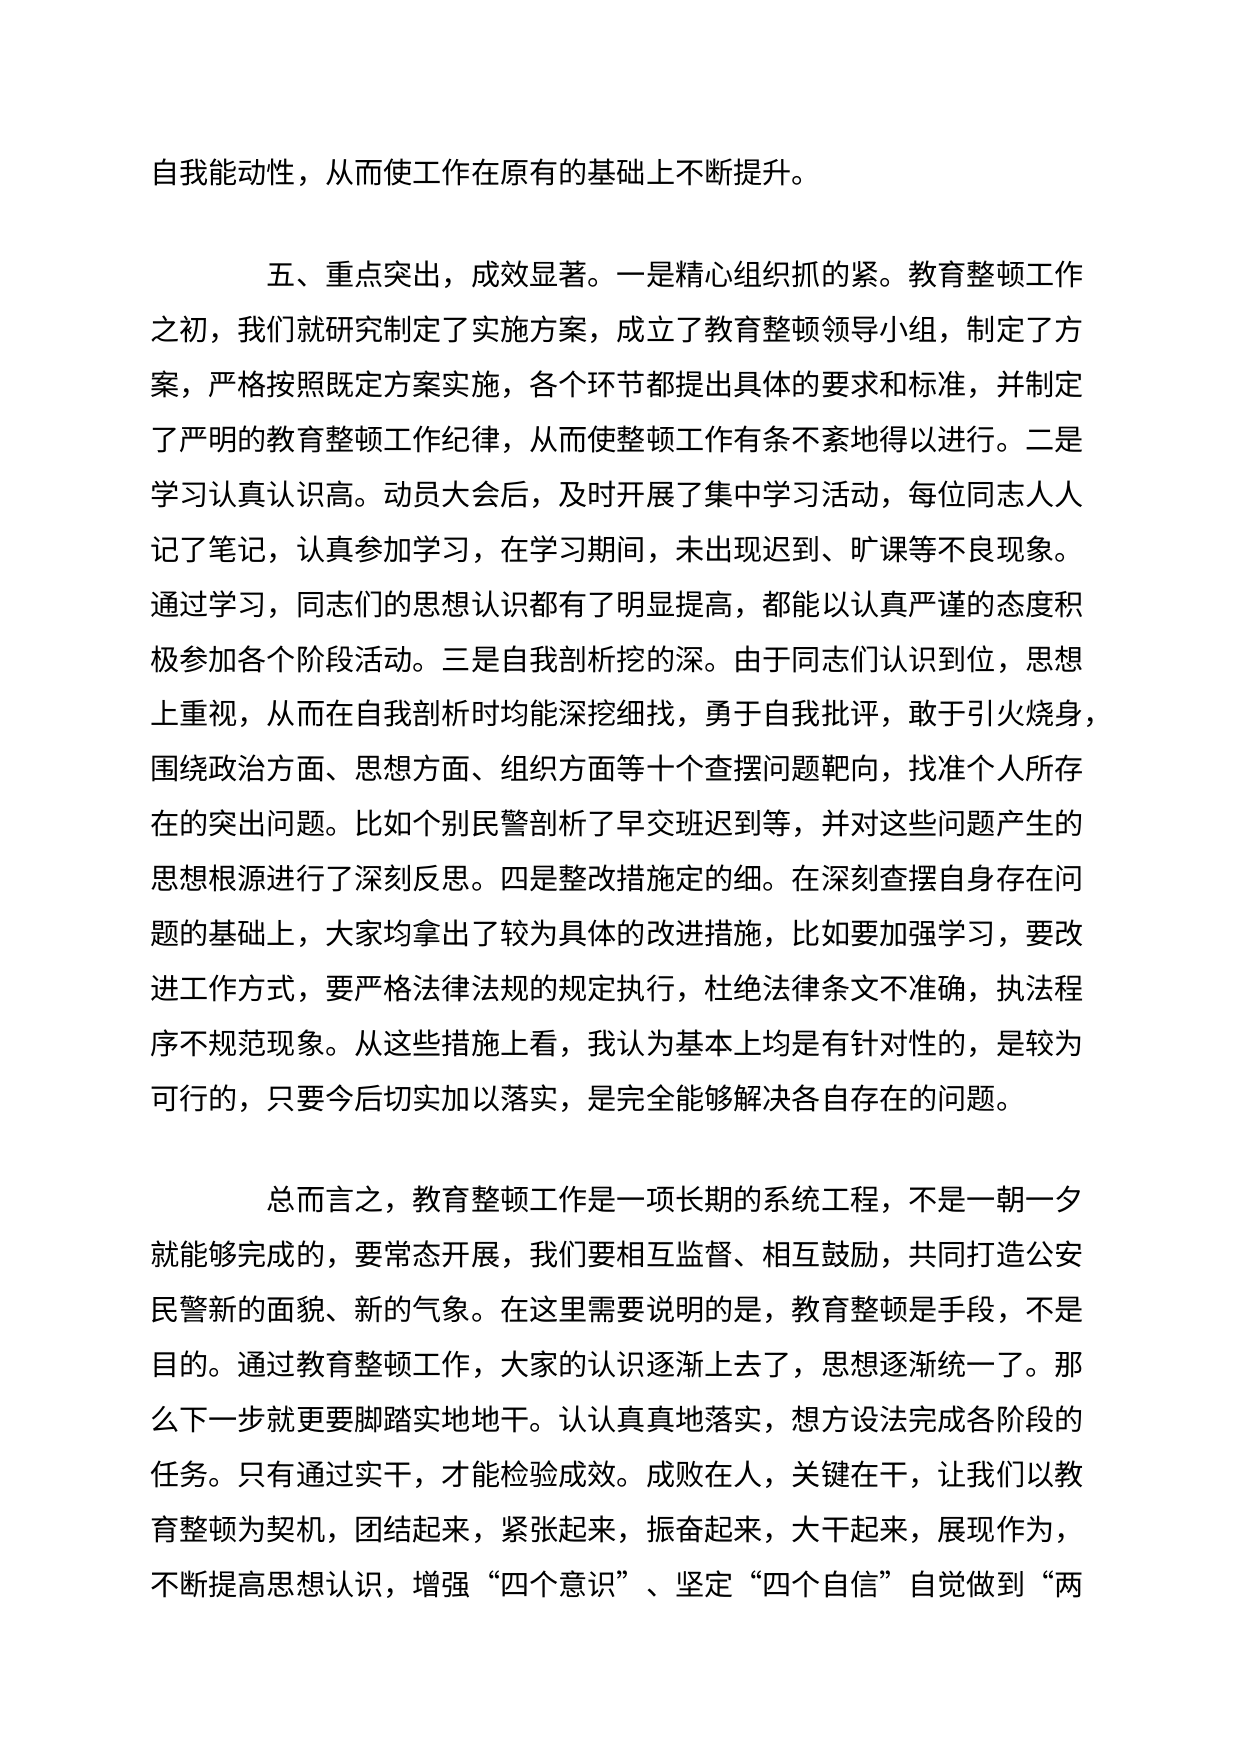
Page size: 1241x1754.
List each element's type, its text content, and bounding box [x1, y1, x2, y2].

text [150, 150, 1090, 192]
text 五、重点突出，成效显著。一是精心组织抓的紧。教育整顿工作之初，我们就研究制定了实施方案，成立了教育整顿领导小组，制定了方案，严格按照既定方案实施，各个环节都提出具体的要求和标准，并制定了严明的教育整顿工作纪律，从而使整顿工作有条不紊地得以进行。二是学习认真认识高。动员大会后，及时开展了集中学习活动，每位同志人人记了笔记，认真参加学习，在学习期间，未出现迟到、旷课等不良现象。通过学习，同志们的思想认识都有了明显提高，都能以认真严谨的态度积极参加各个阶段活动。三是自我剖析挖的深。由于同志们认识到位，思想上重视，从而在自我剖析时均能深挖细找，勇于自我批评，敢于引火烧身，围绕政治方面、思想方面、组织方面等十个查摆问题靶向，找准个人所存在的突出问题。比如个别民警剖析了早交班迟到等，并对这些问题产生的思想根源进行了深刻反思。四是整改措施定的细。在深刻查摆自身存在问题的基础上，大家均拿出了较为具体的改进措施，比如要加强学习，要改进工作方式，要严格法律法规的规定执行，杜绝法律条文不准确，执法程序不规范现象。从这些措施上看，我认为基本上均是有针对性的，是较为可行的，只要今后切实加以落实，是完全能够解决各自存在的问题。 [150, 252, 1090, 1117]
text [150, 1177, 1090, 1603]
